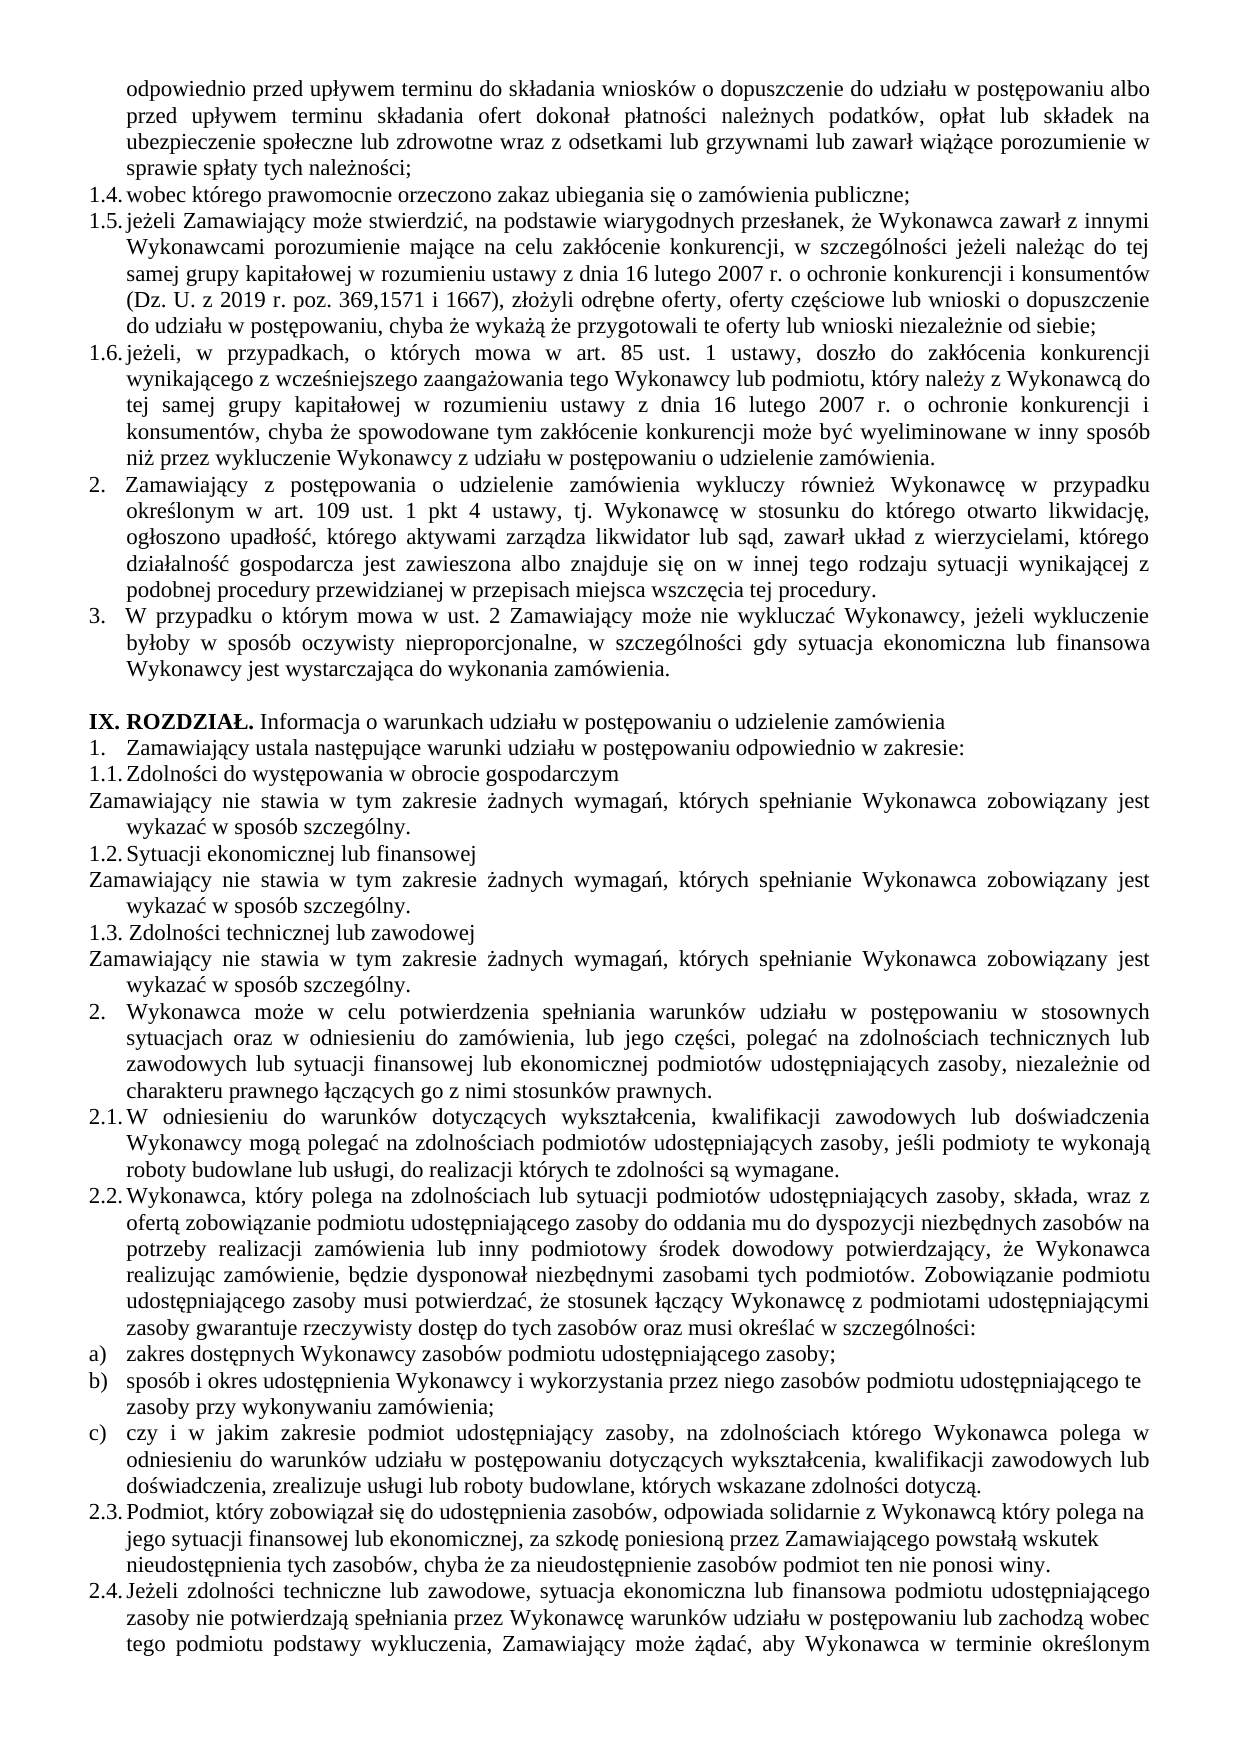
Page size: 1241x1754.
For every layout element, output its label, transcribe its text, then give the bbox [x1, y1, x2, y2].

text 2.2. Wykonawca, który polega na zdolnościach lub sytuacji podmiotów udostępniających zasoby, składa, wraz z ofertą zobowiązanie podmiotu udostępniającego zasoby do oddania mu do dyspozycji niezbędnych zasobów na potrzeby realizacji zamówienia lub inny podmiotowy środek dowodowy potwierdzający, że Wykonawca realizując zamówienie, będzie dysponował niezbędnymi zasobami tych podmiotów. Zobowiązanie podmiotu udostępniającego zasoby musi potwierdzać, że stosunek łączący Wykonawcę z podmiotami udostępniającymi zasoby gwarantuje rzeczywisty dostęp do tych zasobów oraz musi określać w szczególności: [89, 1182, 1151, 1340]
text 3. W przypadku o którym mowa w ust. 2 Zamawiający może nie wykluczać Wykonawcy, jeżeli wykluczenie byłoby w sposób oczywisty nieproporcjonalne, w szczególności gdy sytuacja ekonomiczna lub finansowa Wykonawcy jest wystarczająca do wykonania zamówienia. [89, 602, 1151, 681]
text Zamawiający nie stawia w tym zakresie żadnych wymagań, których spełnianie Wykonawca zobowiązany jest wykazać w sposób szczególny. [89, 787, 1151, 839]
text 2. Zamawiający z postępowania o udzielenie zamówienia wykluczy również Wykonawcę w przypadku określonym w art. 109 ust. 1 pkt 4 ustawy, tj. Wykonawcę w stosunku do którego otwarto likwidację, ogłoszono upadłość, którego aktywami zarządza likwidator lub sąd, zawarł układ z wierzycielami, którego działalność gospodarcza jest zawieszona albo znajduje się on w innej tego rodzaju sytuacji wynikającej z podobnej procedury przewidzianej w przepisach miejsca wszczęcia tej procedury. [89, 471, 1151, 602]
text c) czy i w jakim zakresie podmiot udostępniający zasoby, na zdolnościach którego Wykonawca polega w odniesieniu do warunków udziału w postępowaniu dotyczących wykształcenia, kwalifikacji zawodowych lub doświadczenia, zrealizuje usługi lub roboty budowlane, których wskazane zdolności dotyczą. [89, 1419, 1151, 1498]
text IX. ROZDZIAŁ. Informacja o warunkach udziału w postępowaniu o udzielenie zamówienia [89, 708, 1151, 734]
text 1.4. wobec którego prawomocnie orzeczono zakaz ubiegania się o zamówienia publiczne; [89, 181, 1151, 207]
text 1.1. Zdolności do występowania w obrocie gospodarczym [89, 761, 1151, 787]
text Zamawiający nie stawia w tym zakresie żadnych wymagań, których spełnianie Wykonawca zobowiązany jest wykazać w sposób szczególny. [89, 945, 1151, 998]
text 1.2. Sytuacji ekonomicznej lub finansowej [89, 839, 1151, 866]
text 2.3. Podmiot, który zobowiązał się do udostępnienia zasobów, odpowiada solidarnie z Wykonawcą który polega na jego sytuacji finansowej lub ekonomicznej, za szkodę poniesioną przez Zamawiającego powstałą wskutek nieudostępnienia tych zasobów, chyba że za nieudostępnienie zasobów podmiot ten nie ponosi winy. [89, 1498, 1151, 1577]
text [89, 75, 1151, 181]
text 1.6. jeżeli, w przypadkach, o których mowa w art. 85 ust. 1 ustawy, doszło do zakłócenia konkurencji wynikającego z wcześniejszego zaangażowania tego Wykonawcy lub podmiotu, który należy z Wykonawcą do tej samej grupy kapitałowej w rozumieniu ustawy z dnia 16 lutego 2007 r. o ochronie konkurencji i konsumentów, chyba że spowodowane tym zakłócenie konkurencji może być wyeliminowane w inny sposób niż przez wykluczenie Wykonawcy z udziału w postępowaniu o udzielenie zamówienia. [89, 339, 1151, 471]
text 1.5. jeżeli Zamawiający może stwierdzić, na podstawie wiarygodnych przesłanek, że Wykonawca zawarł z innymi Wykonawcami porozumienie mające na celu zakłócenie konkurencji, w szczególności jeżeli należąc do tej samej grupy kapitałowej w rozumieniu ustawy z dnia 16 lutego 2007 r. o ochronie konkurencji i konsumentów (Dz. U. z 2019 r. poz. 369,1571 i 1667), złożyli odrębne oferty, oferty częściowe lub wnioski o dopuszczenie do udziału w postępowaniu, chyba że wykażą że przygotowali te oferty lub wnioski niezależnie od siebie; [89, 207, 1151, 339]
text 2.1. W odniesieniu do warunków dotyczących wykształcenia, kwalifikacji zawodowych lub doświadczenia Wykonawcy mogą polegać na zdolnościach podmiotów udostępniających zasoby, jeśli podmioty te wykonają roboty budowlane lub usługi, do realizacji których te zdolności są wymagane. [89, 1103, 1151, 1182]
text 1. Zamawiający ustala następujące warunki udziału w postępowaniu odpowiednio w zakresie: [89, 734, 1151, 761]
text 2. Wykonawca może w celu potwierdzenia spełniania warunków udziału w postępowaniu w stosownych sytuacjach oraz w odniesieniu do zamówienia, lub jego części, polegać na zdolnościach technicznych lub zawodowych lub sytuacji finansowej lub ekonomicznej podmiotów udostępniających zasoby, niezależnie od charakteru prawnego łączących go z nimi stosunków prawnych. [89, 998, 1151, 1103]
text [89, 1577, 1151, 1657]
text a) zakres dostępnych Wykonawcy zasobów podmiotu udostępniającego zasoby; [89, 1340, 1151, 1367]
text Zamawiający nie stawia w tym zakresie żadnych wymagań, których spełnianie Wykonawca zobowiązany jest wykazać w sposób szczególny. [89, 866, 1151, 919]
text 1.3. Zdolności technicznej lub zawodowej [89, 919, 1151, 945]
text b) sposób i okres udostępnienia Wykonawcy i wykorzystania przez niego zasobów podmiotu udostępniającego te zasoby przy wykonywaniu zamówienia; [89, 1367, 1151, 1419]
